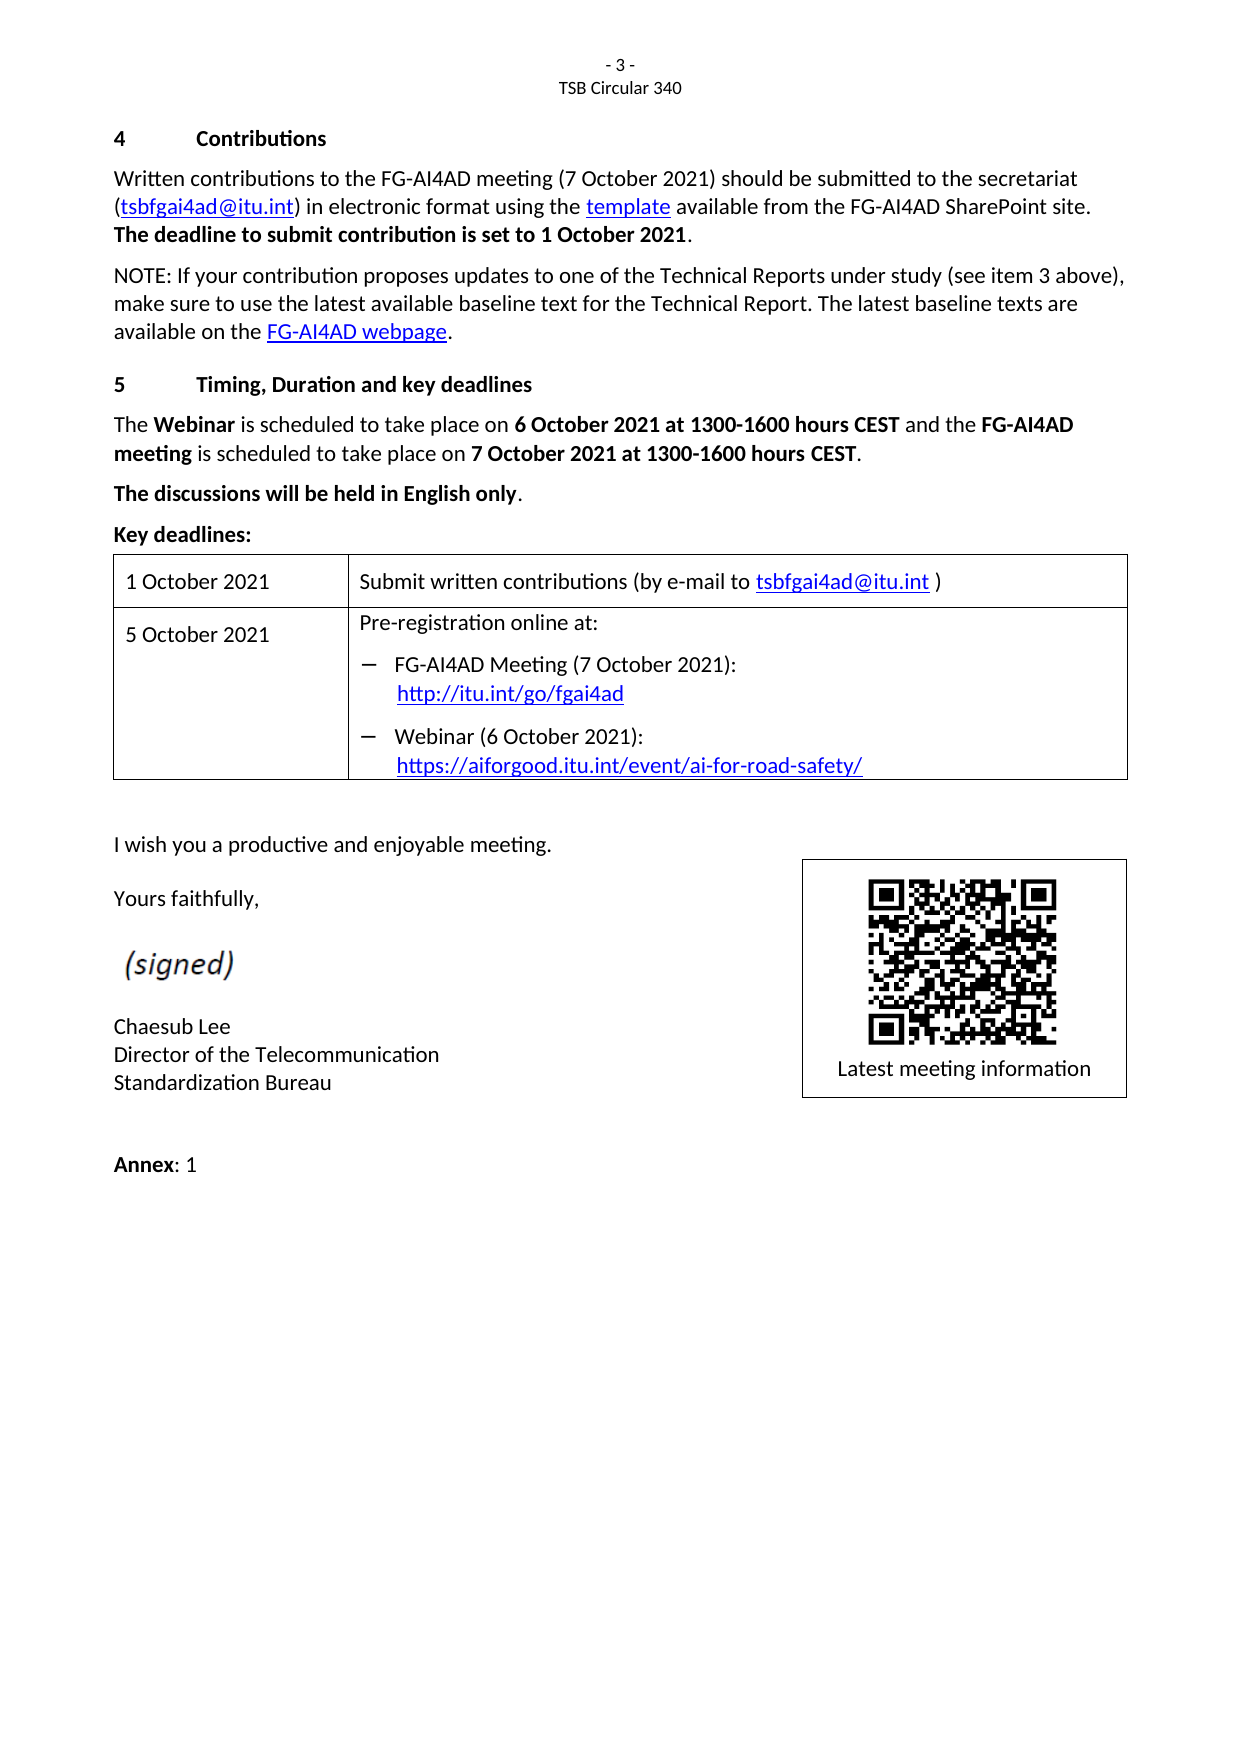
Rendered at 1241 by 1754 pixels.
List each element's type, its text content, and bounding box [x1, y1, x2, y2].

table_header Submit written contributions (by e-mail to tsbfgai4ad@itu.int ) [349, 555, 1127, 607]
text The Webinar is scheduled to take place on 6 October 2021 at 1300-1600 hours CEST and the FG-AI4AD meeting is scheduled to take place on 7 October 2021 at 1300-1600 hours CEST. [113, 411, 1127, 467]
table_header Latest meeting information [803, 860, 1126, 1097]
text Key deadlines: [113, 520, 1127, 548]
text 4 Contributions [113, 124, 1127, 152]
text Annex: 1 [113, 1151, 1127, 1179]
text NOTE: If your contribution proposes updates to one of the Technical Reports under study (see item 3 above), make sure to use the latest available baseline text for the Technical Report. The latest baseline texts are available on the FG-AI4AD webpage. [113, 261, 1127, 345]
table_header Yours faithfully, Chaesub Lee Director of the Telecommunication Standardization Bureau [114, 859, 802, 1097]
table_header 1 October 2021 [114, 555, 348, 607]
table_cell 5 October 2021 [114, 608, 348, 779]
table_cell Pre-registration online at: FG-AI4AD Meeting (7 October 2021): http://itu.int/go/fgai4ad Webinar (6 October 2021): https://aiforgood.itu.int/event/ai-for-road-safety/ [349, 608, 1127, 779]
text Written contributions to the FG-AI4AD meeting (7 October 2021) should be submitted to the secretariat (tsbfgai4ad@itu.int) in electronic format using the template available from the FG-AI4AD SharePoint site. The deadline to submit contribution is set to 1 October 2021. [113, 164, 1127, 248]
text The discussions will be held in English only. [113, 479, 1127, 507]
picture [857, 873, 1072, 1055]
text I wish you a productive and enjoyable meeting. [113, 830, 1127, 858]
text 5 Timing, Duration and key deadlines [113, 370, 1127, 398]
